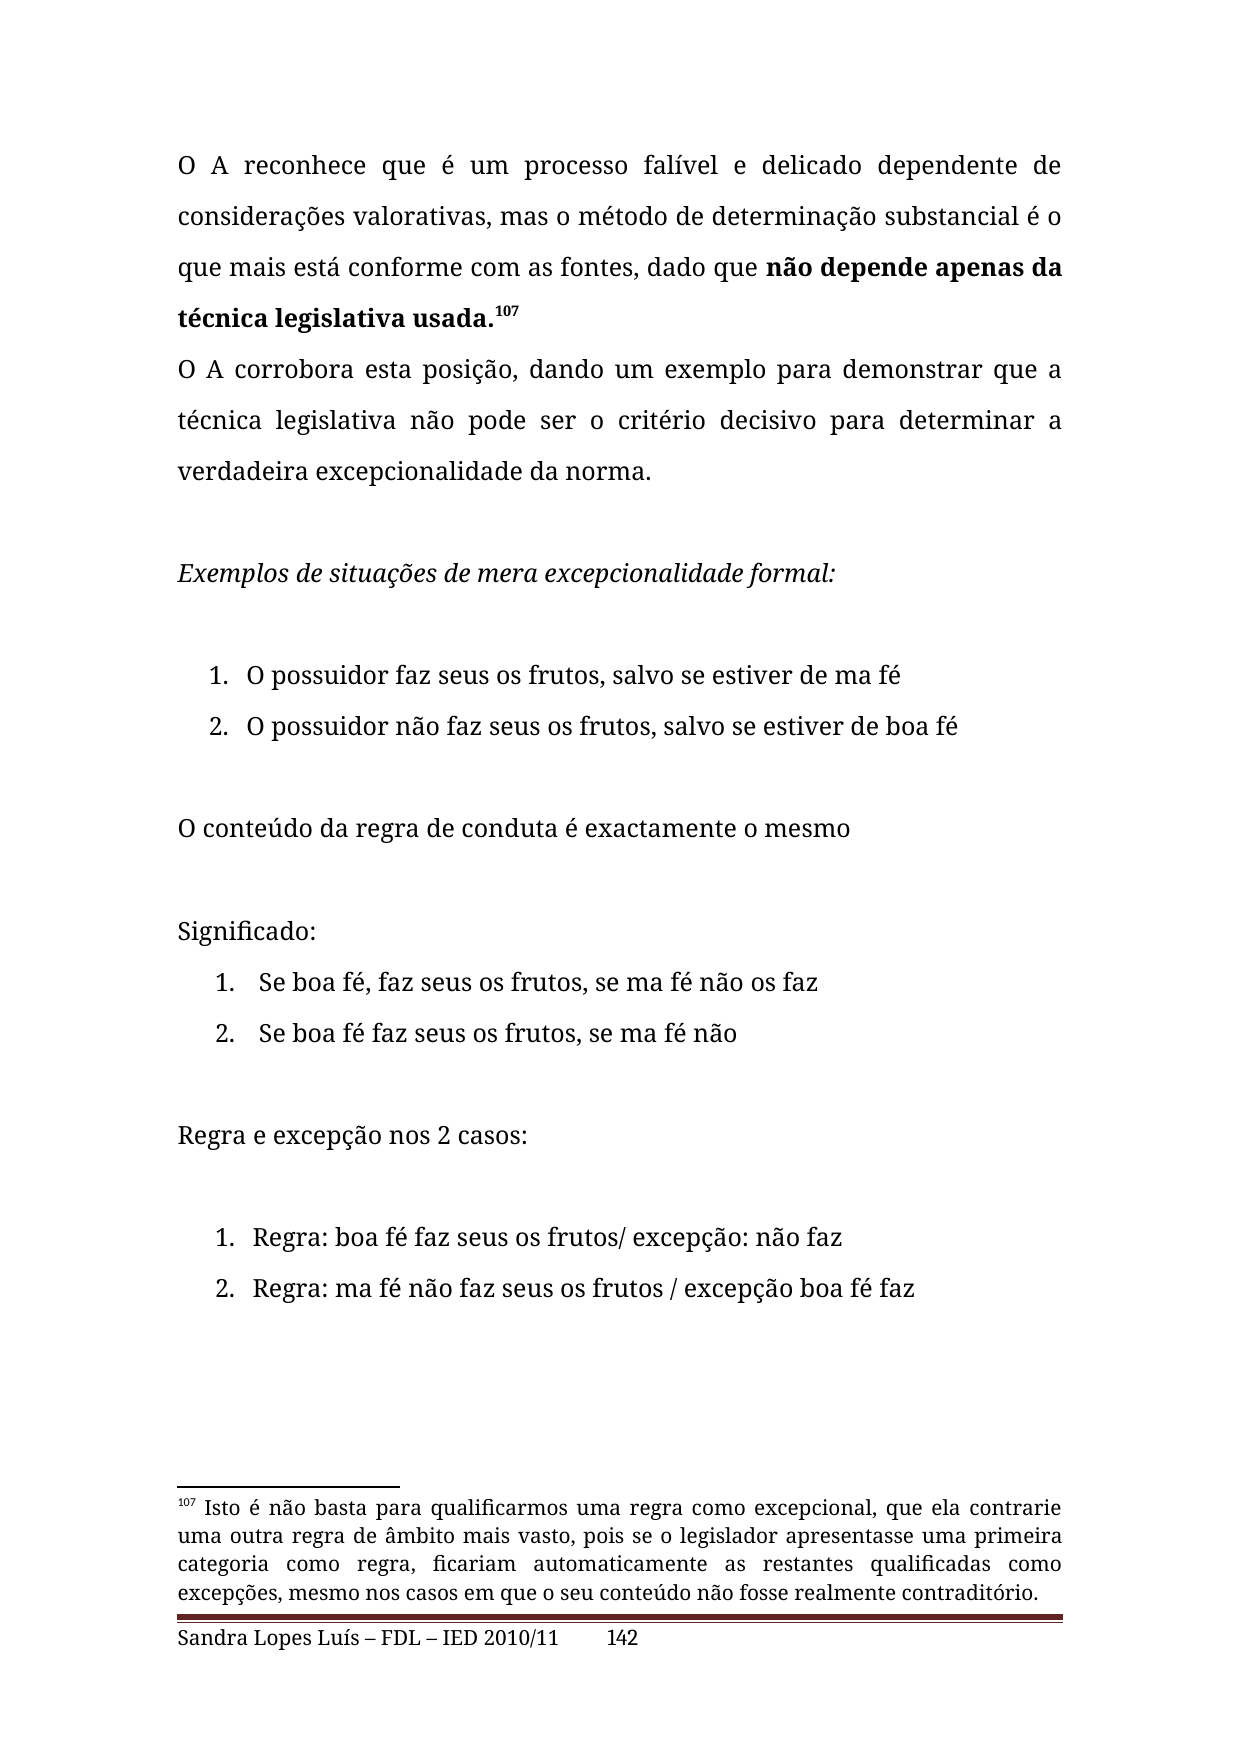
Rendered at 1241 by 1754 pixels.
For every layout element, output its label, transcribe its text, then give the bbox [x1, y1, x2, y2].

list O possuidor faz seus os frutos, salvo se estiver de ma fé [208, 658, 1063, 692]
list Regra: boa fé faz seus os frutos/ excepção: não faz [215, 1219, 1063, 1253]
text Significado: [177, 913, 1063, 947]
text O A corrobora esta posição, dando um exemplo para demonstrar que a técnica legislativa não pode ser o critério decisivo para determinar a verdadeira excepcionalidade da norma. [177, 352, 1063, 488]
list Se boa fé faz seus os frutos, se ma fé não [215, 1015, 1063, 1049]
list Se boa fé, faz seus os frutos, se ma fé não os faz [215, 964, 1063, 998]
list O possuidor não faz seus os frutos, salvo se estiver de boa fé [208, 709, 1063, 743]
text O A reconhece que é um processo falível e delicado dependente de considerações valorativas, mas o método de determinação substancial é o que mais está conforme com as fontes, dado que não depende apenas da técnica legislativa usada. [177, 148, 1063, 335]
list Regra: ma fé não faz seus os frutos / excepção boa fé faz [215, 1271, 1063, 1304]
text Regra e excepção nos 2 casos: [177, 1117, 1063, 1151]
text Exemplos de situações de mera excepcionalidade formal: [177, 556, 1063, 590]
text O conteúdo da regra de conduta é exactamente o mesmo [177, 811, 1063, 845]
